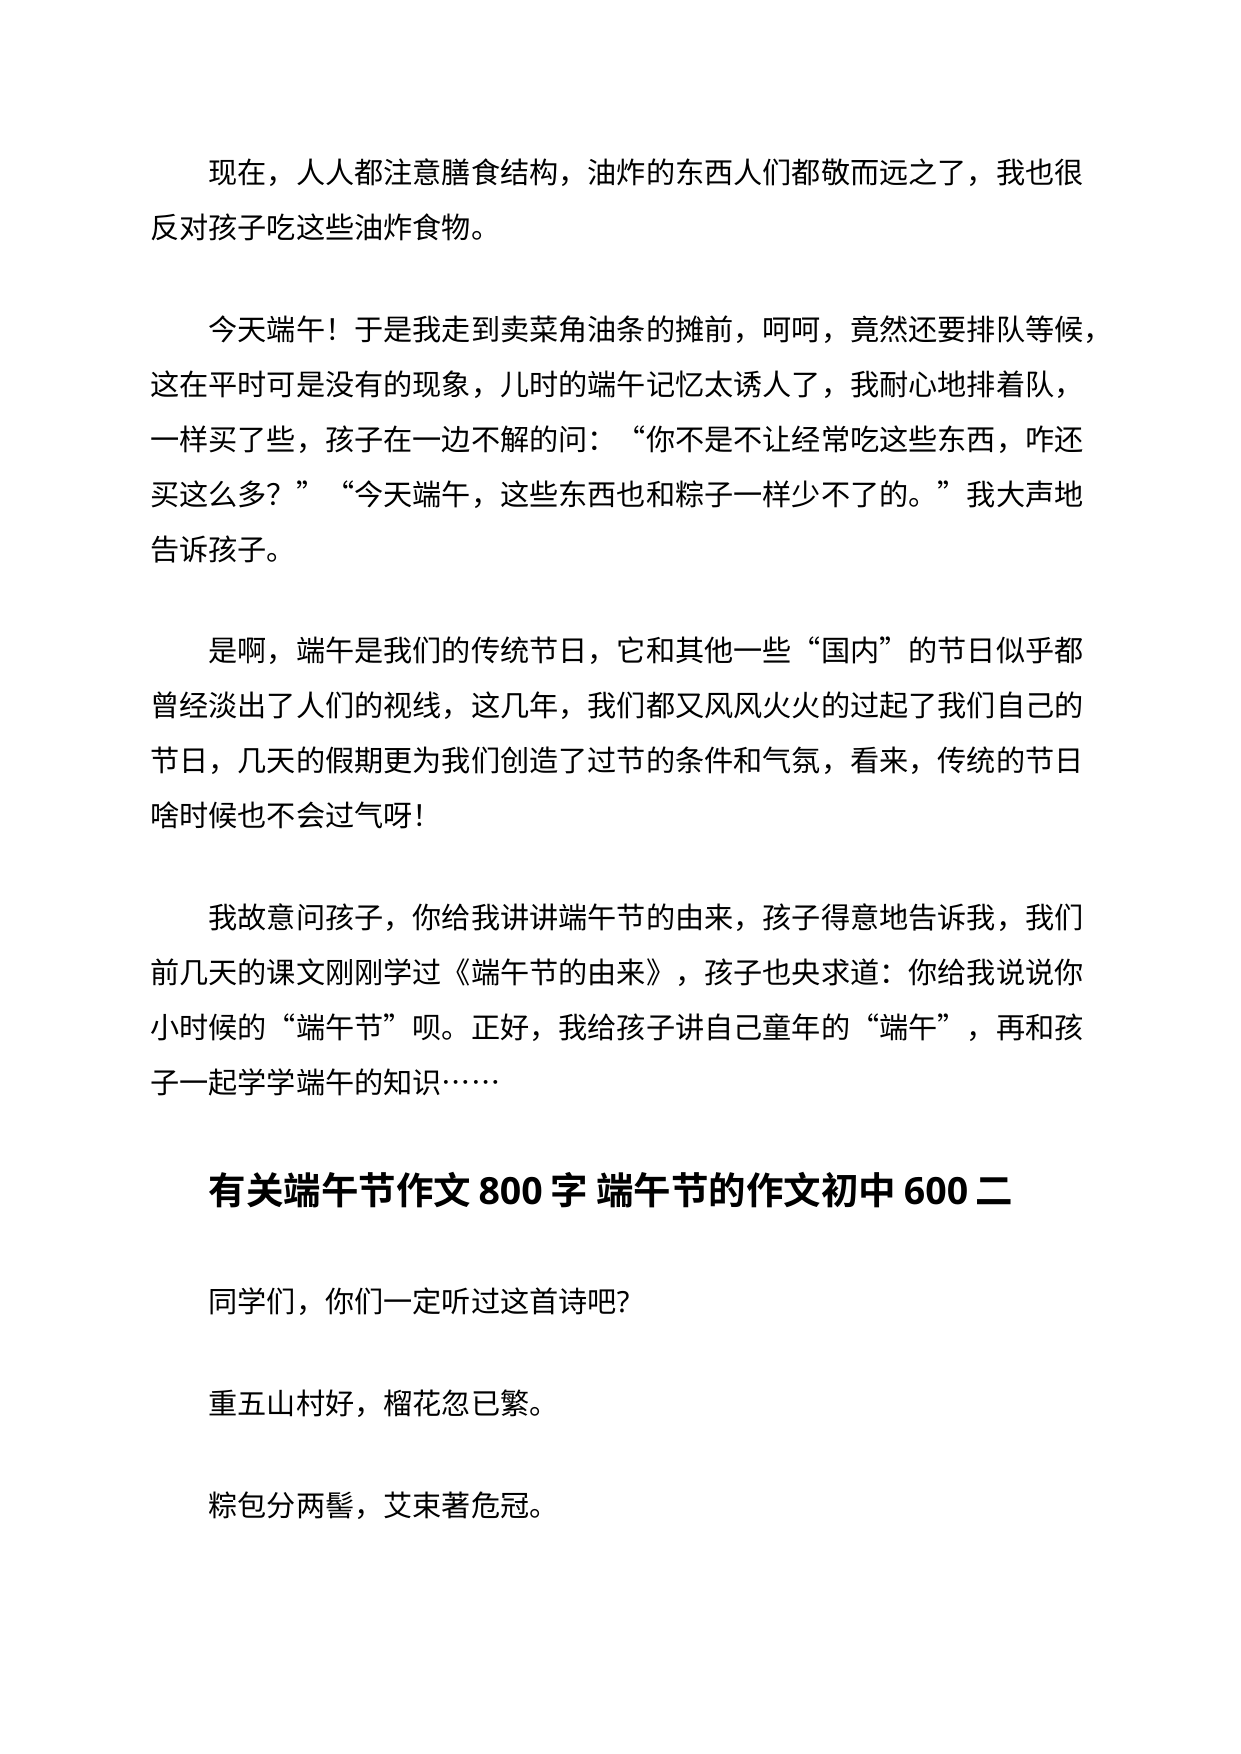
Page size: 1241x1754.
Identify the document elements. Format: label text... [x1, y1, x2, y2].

text 今天端午！于是我走到卖菜角油条的摊前，呵呵，竟然还要排队等候，这在平时可是没有的现象，儿时的端午记忆太诱人了，我耐心地排着队，一样买了些，孩子在一边不解的问：“你不是不让经常吃这些东西，咋还买这么多？”“今天端午，这些东西也和粽子一样少不了的。”我大声地告诉孩子。 [150, 307, 1090, 568]
text 现在，人人都注意膳食结构，油炸的东西人们都敬而远之了，我也很反对孩子吃这些油炸食物。 [150, 150, 1090, 247]
text 粽包分两髻，艾束著危冠。 [150, 1482, 1090, 1524]
text 有关端午节作文800字 端午节的作文初中600二 [150, 1161, 1090, 1215]
text 重五山村好，榴花忽已繁。 [150, 1381, 1090, 1423]
text 我故意问孩子，你给我讲讲端午节的由来，孩子得意地告诉我，我们前几天的课文刚刚学过《端午节的由来》，孩子也央求道：你给我说说你小时候的“端午节”呗。正好，我给孩子讲自己童年的“端午”，再和孩子一起学学端午的知识…… [150, 894, 1090, 1101]
text 是啊，端午是我们的传统节日，它和其他一些“国内”的节日似乎都曾经淡出了人们的视线，这几年，我们都又风风火火的过起了我们自己的节日，几天的假期更为我们创造了过节的条件和气氛，看来，传统的节日啥时候也不会过气呀！ [150, 628, 1090, 835]
text 同学们，你们一定听过这首诗吧? [150, 1278, 1090, 1321]
